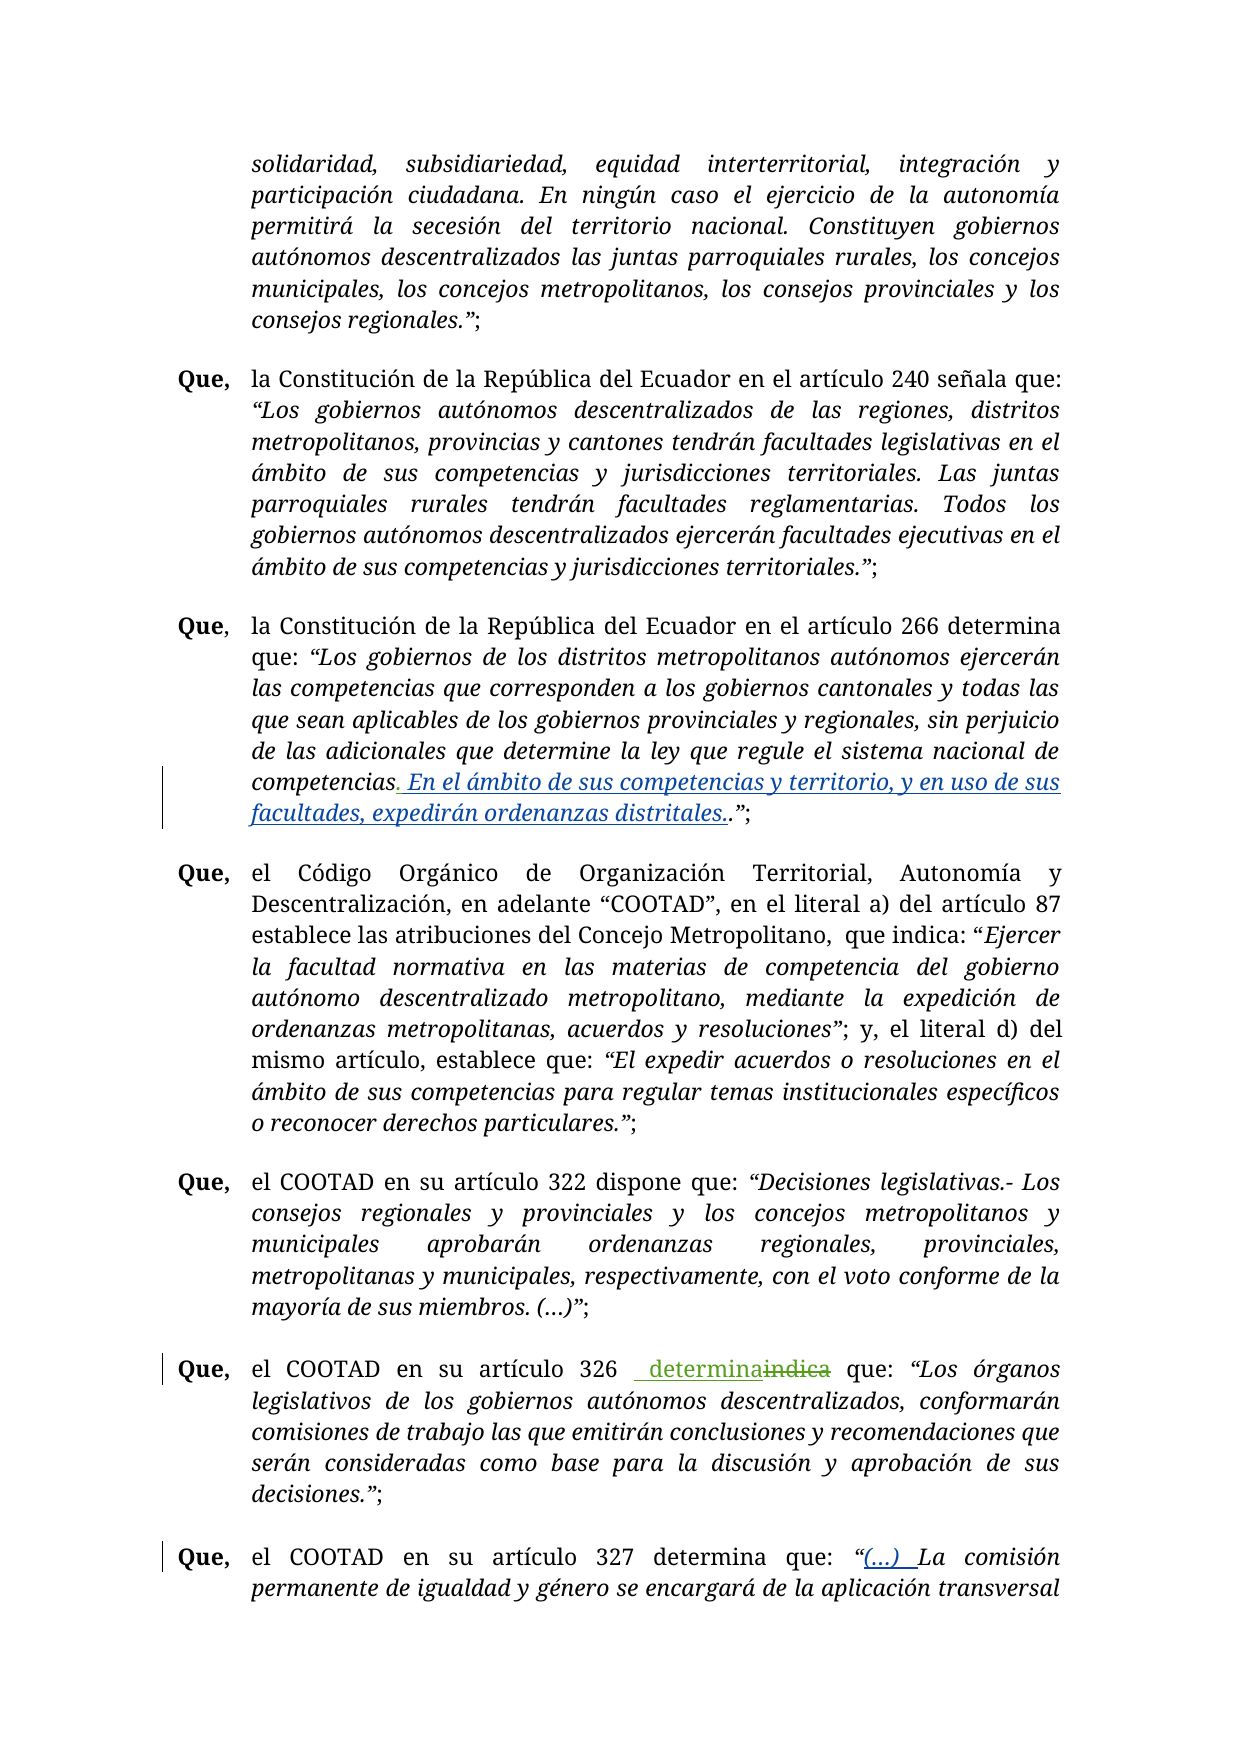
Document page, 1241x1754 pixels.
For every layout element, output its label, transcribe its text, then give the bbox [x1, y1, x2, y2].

text Que, la Constitución de la República del Ecuador en el artículo 266 determina que: “Los gobiernos de los distritos metropolitanos autónomos ejercerán las competencias que corresponden a los gobiernos cantonales y todas las que sean aplicables de los gobiernos provinciales y regionales, sin perjuicio de las adicionales que determine la ley que regule el sistema nacional de competencias.”; [177, 610, 1063, 829]
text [177, 1541, 1063, 1603]
text Que, el COOTAD en su artículo 326 que: “Los órganos legislativos de los gobiernos autónomos descentralizados, conformarán comisiones de trabajo las que emitirán conclusiones y recomendaciones que serán consideradas como base para la discusión y aprobación de sus decisiones.”; [177, 1353, 1063, 1510]
text Que, la Constitución de la República del Ecuador en el artículo 240 señala que: “Los gobiernos autónomos descentralizados de las regiones, distritos metropolitanos, provincias y cantones tendrán facultades legislativas en el ámbito de sus competencias y jurisdicciones territoriales. Las juntas parroquiales rurales tendrán facultades reglamentarias. Todos los gobiernos autónomos descentralizados ejercerán facultades ejecutivas en el ámbito de sus competencias y jurisdicciones territoriales.”; [177, 363, 1063, 582]
text Que, el COOTAD en su artículo 322 dispone que: “Decisiones legislativas.- Los consejos regionales y provinciales y los concejos metropolitanos y municipales aprobarán ordenanzas regionales, provinciales, metropolitanas y municipales, respectivamente, con el voto conforme de la mayoría de sus miembros. (…)”; [177, 1166, 1063, 1322]
text Que, el Código Orgánico de Organización Territorial, Autonomía y Descentralización, en adelante “COOTAD”, en el literal a) del artículo 87 establece las atribuciones del Concejo Metropolitano, que indica: “Ejercer la facultad normativa en las materias de competencia del gobierno autónomo descentralizado metropolitano, mediante la expedición de ordenanzas metropolitanas, acuerdos y resoluciones”; y, el literal d) del mismo artículo, establece que: “El expedir acuerdos o resoluciones en el ámbito de sus competencias para regular temas institucionales específicos o reconocer derechos particulares.”; [177, 857, 1063, 1138]
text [177, 148, 1063, 335]
